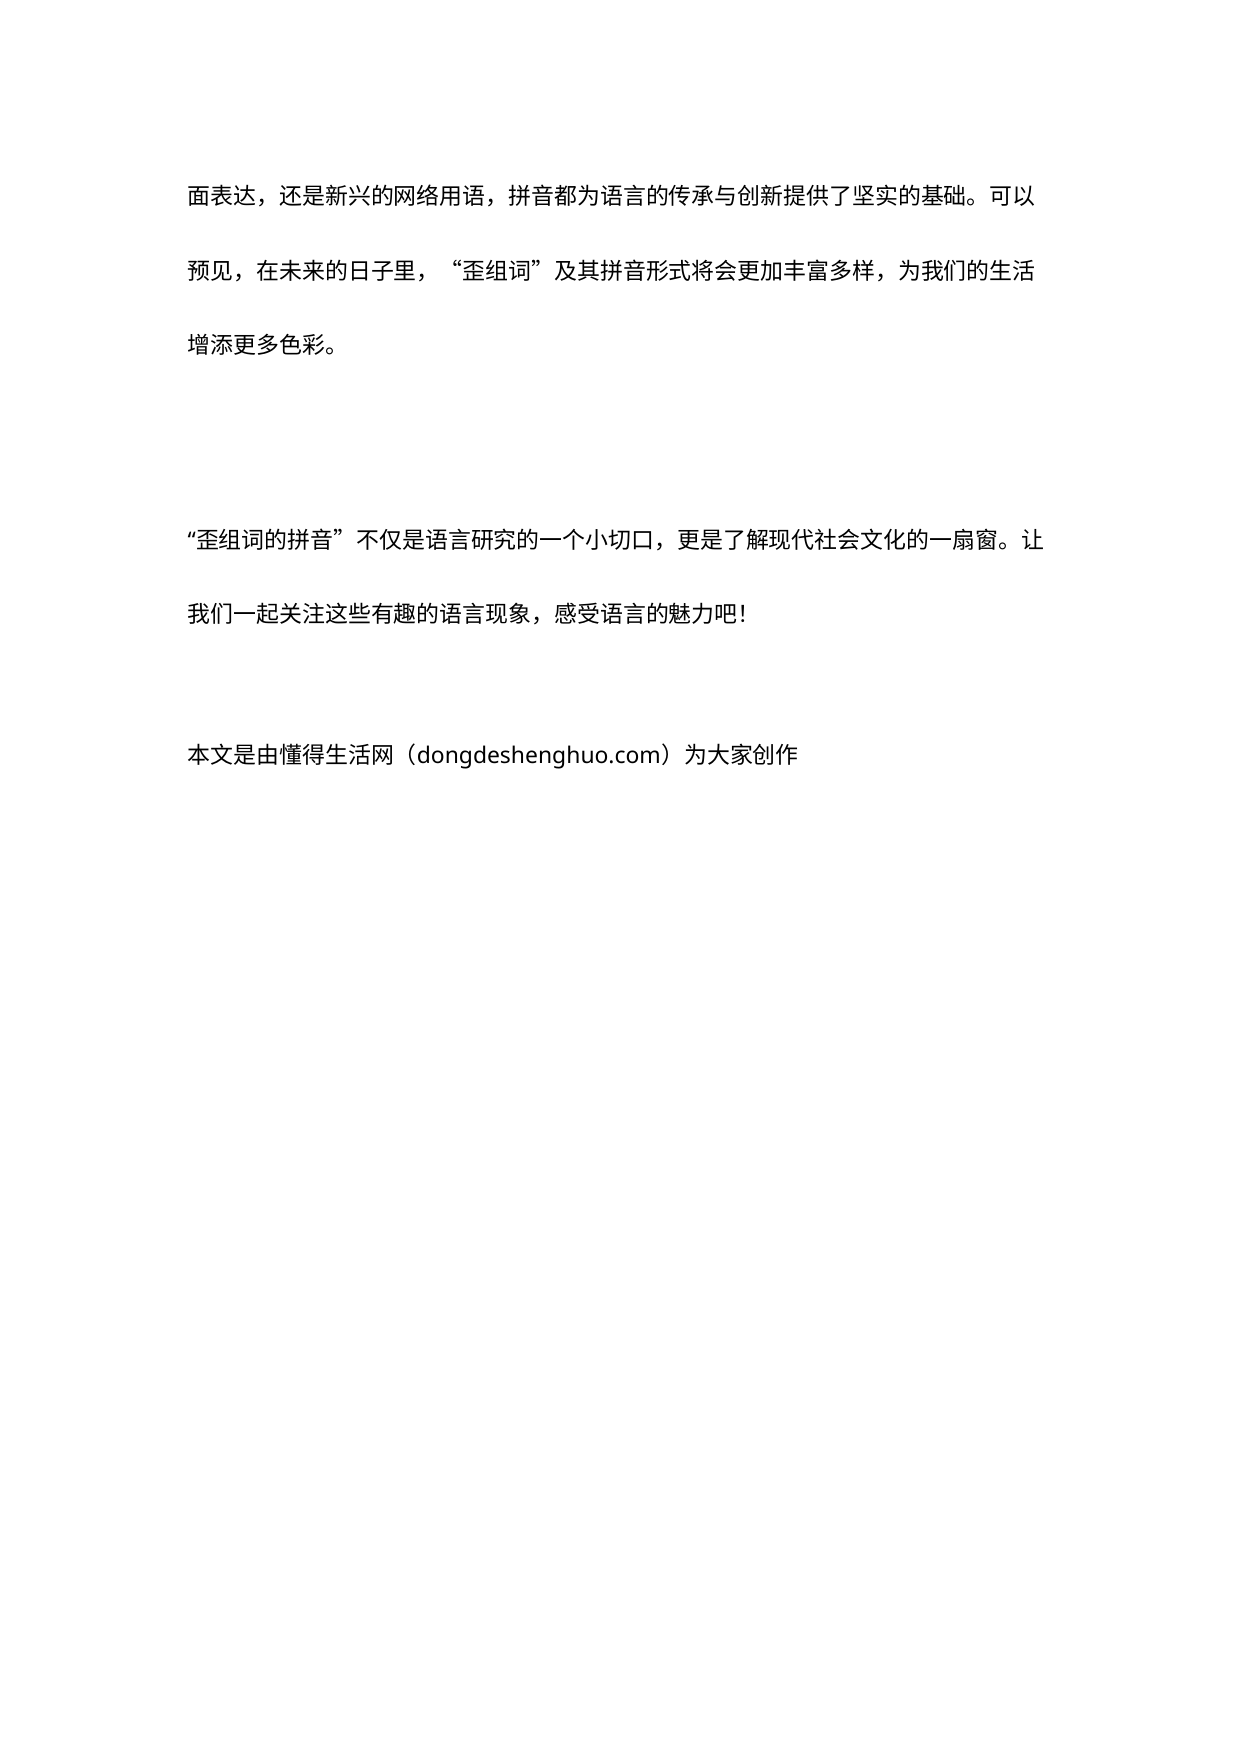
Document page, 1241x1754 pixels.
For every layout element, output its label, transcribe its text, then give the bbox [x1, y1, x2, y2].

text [187, 162, 1053, 376]
text 本文是由懂得生活网（dongdeshenghuo.com）为大家创作 [187, 721, 1053, 786]
text “歪组词的拼音”不仅是语言研究的一个小切口，更是了解现代社会文化的一扇窗。让我们一起关注这些有趣的语言现象，感受语言的魅力吧！ [187, 506, 1053, 645]
